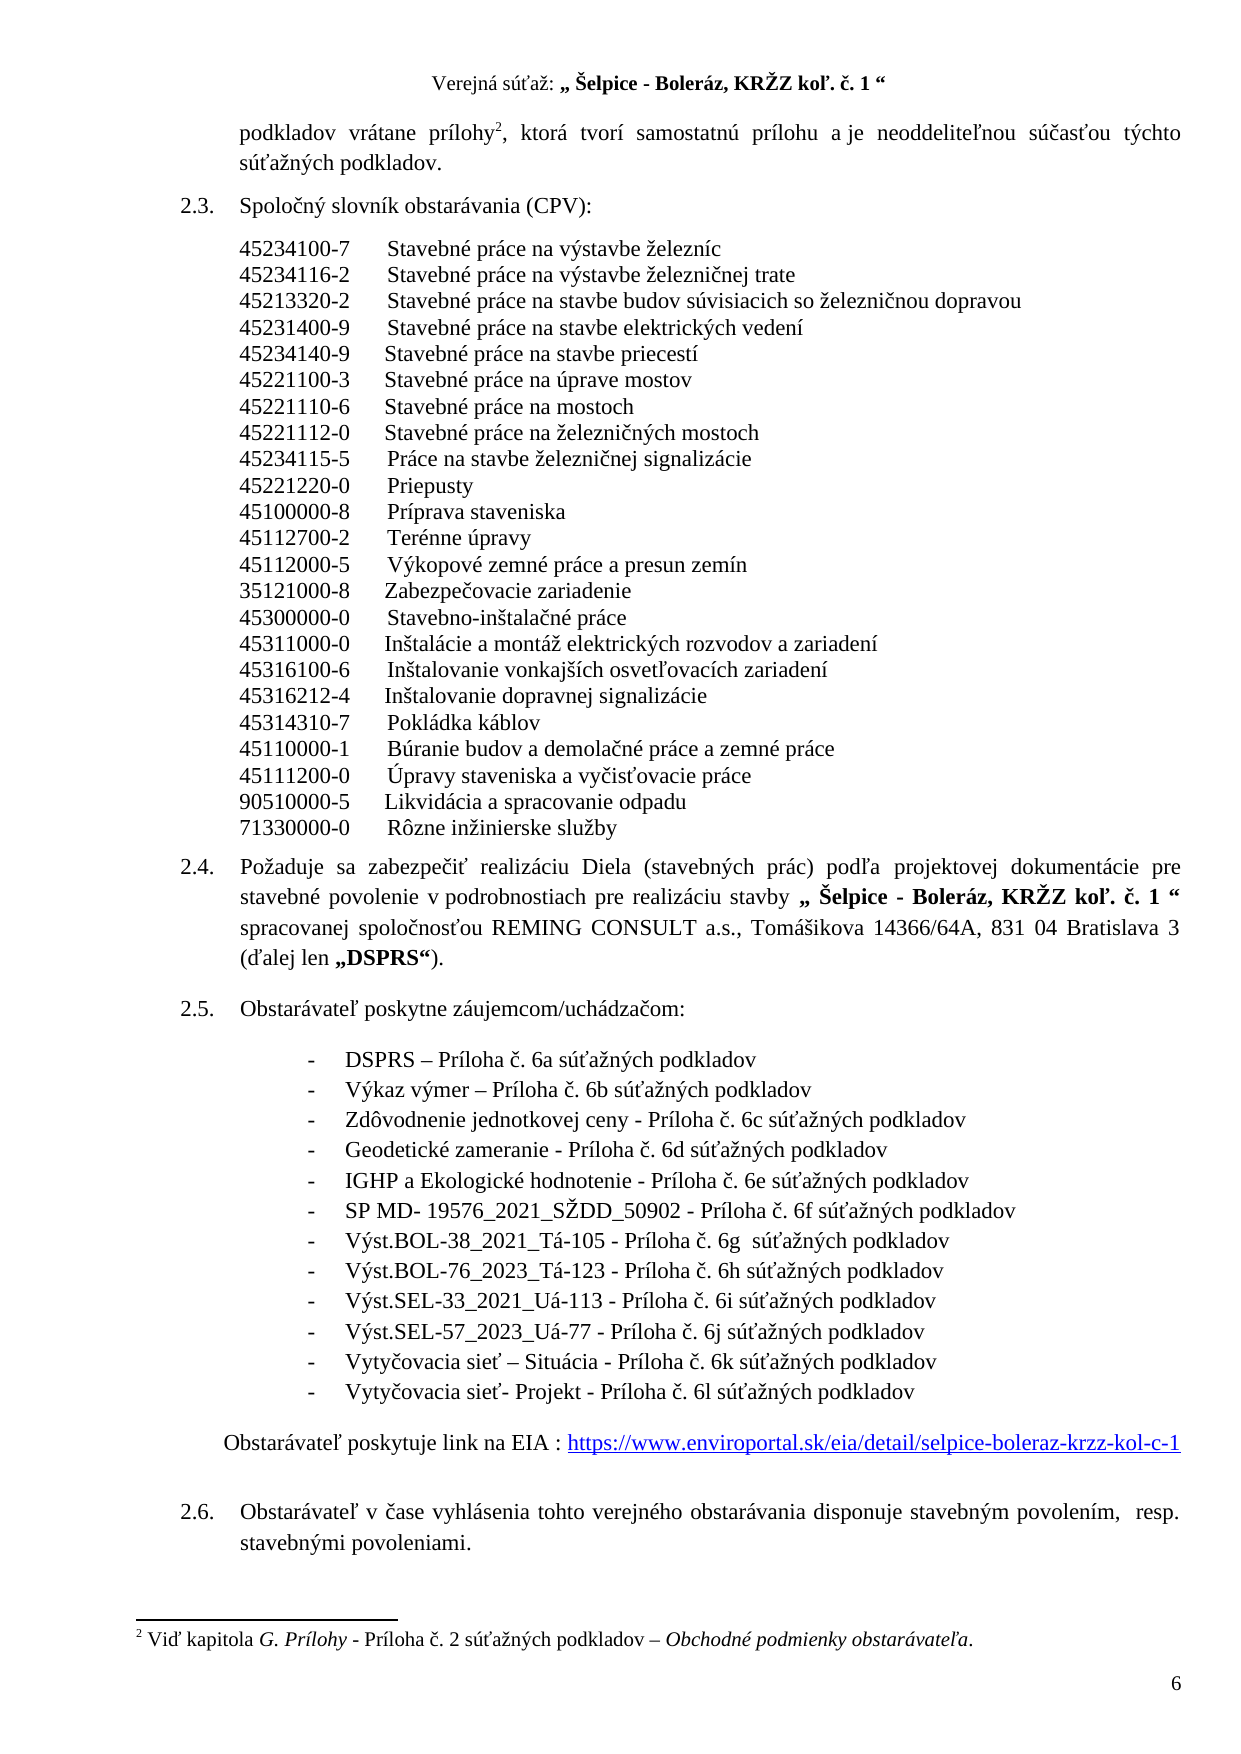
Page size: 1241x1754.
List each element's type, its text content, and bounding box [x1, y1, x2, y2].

list Geodetické zameranie - Príloha č. 6d súťažných podkladov [307, 1137, 1181, 1163]
text 90510000-5 Likvidácia a spracovanie odpadu [239, 788, 1181, 814]
text 71330000-0 Rôzne inžinierske služby [239, 814, 1181, 841]
list Výkaz výmer – Príloha č. 6b súťažných podkladov [307, 1076, 1181, 1102]
text 45316212-4 Inštalovanie dopravnej signalizácie [239, 683, 1181, 709]
list SP MD- 19576_2021_SŽDD_50902 - Príloha č. 6f súťažných podkladov [307, 1197, 1181, 1223]
list Obstarávateľ poskytne záujemcom/uchádzačom: [180, 995, 1181, 1021]
list Vytyčovacia sieť- Projekt - Príloha č. 6l súťažných podkladov [307, 1378, 1181, 1404]
list Výst.SEL-33_2021_Uá-113 - Príloha č. 6i súťažných podkladov [307, 1288, 1181, 1314]
text 45311000-0 Inštalácie a montáž elektrických rozvodov a zariadení [239, 630, 1181, 656]
text 45112700-2 Terénne úpravy [239, 524, 1181, 551]
text Obstarávateľ poskytuje link na EIA : https://www.enviroportal.sk/eia/detail/selpice-boleraz-krzz-kol-c-1 [136, 1429, 1181, 1456]
list Zdôvodnenie jednotkovej ceny - Príloha č. 6c súťažných podkladov [307, 1106, 1181, 1133]
list Vytyčovacia sieť – Situácia - Príloha č. 6k súťažných podkladov [307, 1348, 1181, 1374]
list Požaduje sa zabezpečiť realizáciu Diela (stavebných prác) podľa projektovej dokumentácie pre stavebné povolenie v podrobnostiach pre realizáciu stavby „ Šelpice - Boleráz, KRŽZ koľ. č. 1 “ spracovanej spoločnosťou REMING CONSULT a.s., Tomášikova 14366/64A, 831 04 Bratislava 3 (ďalej len „DSPRS“). [180, 853, 1181, 970]
list Obstarávateľ v čase vyhlásenia tohto verejného obstarávania disponuje stavebným povolením, resp. stavebnými povoleniami. [180, 1498, 1181, 1555]
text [239, 119, 1181, 176]
list Výst.BOL-76_2023_Tá-123 - Príloha č. 6h súťažných podkladov [307, 1257, 1181, 1284]
text 45100000-8 Príprava staveniska [239, 498, 1181, 524]
text 45221110-6 Stavebné práce na mostoch [239, 393, 1181, 419]
text 45300000-0 Stavebno-inštalačné práce [239, 603, 1181, 630]
text 45314310-7 Pokládka káblov [239, 709, 1181, 735]
text 45316100-6 Inštalovanie vonkajších osvetľovacích zariadení [239, 656, 1181, 683]
text 35121000-8 Zabezpečovacie zariadenie [239, 577, 1181, 603]
text 45213320-2 Stavebné práce na stavbe budov súvisiacich so železničnou dopravou [239, 287, 1181, 314]
text 45221220-0 Priepusty [239, 472, 1181, 498]
list IGHP a Ekologické hodnotenie - Príloha č. 6e súťažných podkladov [307, 1167, 1181, 1193]
text 45221112-0 Stavebné práce na železničných mostoch [239, 419, 1181, 445]
text 45234100-7 Stavebné práce na výstavbe železníc [239, 234, 1181, 261]
text 45221100-3 Stavebné práce na úprave mostov [239, 366, 1181, 393]
text 45231400-9 Stavebné práce na stavbe elektrických vedení [239, 314, 1181, 340]
text 45111200-0 Úpravy staveniska a vyčisťovacie práce [239, 762, 1181, 788]
list DSPRS – Príloha č. 6a súťažných podkladov [307, 1046, 1181, 1072]
list Výst.SEL-57_2023_Uá-77 - Príloha č. 6j súťažných podkladov [307, 1318, 1181, 1344]
text 45234116-2 Stavebné práce na výstavbe železničnej trate [239, 261, 1181, 287]
list Výst.BOL-38_2021_Tá-105 - Príloha č. 6g súťažných podkladov [307, 1227, 1181, 1253]
list Spoločný slovník obstarávania (CPV): [180, 192, 1181, 218]
text 45234115-5 Práce na stavbe železničnej signalizácie [239, 445, 1181, 472]
text 45112000-5 Výkopové zemné práce a presun zemín [239, 551, 1181, 577]
text 45110000-1 Búranie budov a demolačné práce a zemné práce [239, 735, 1181, 762]
text 45234140-9 Stavebné práce na stavbe priecestí [239, 340, 1181, 366]
